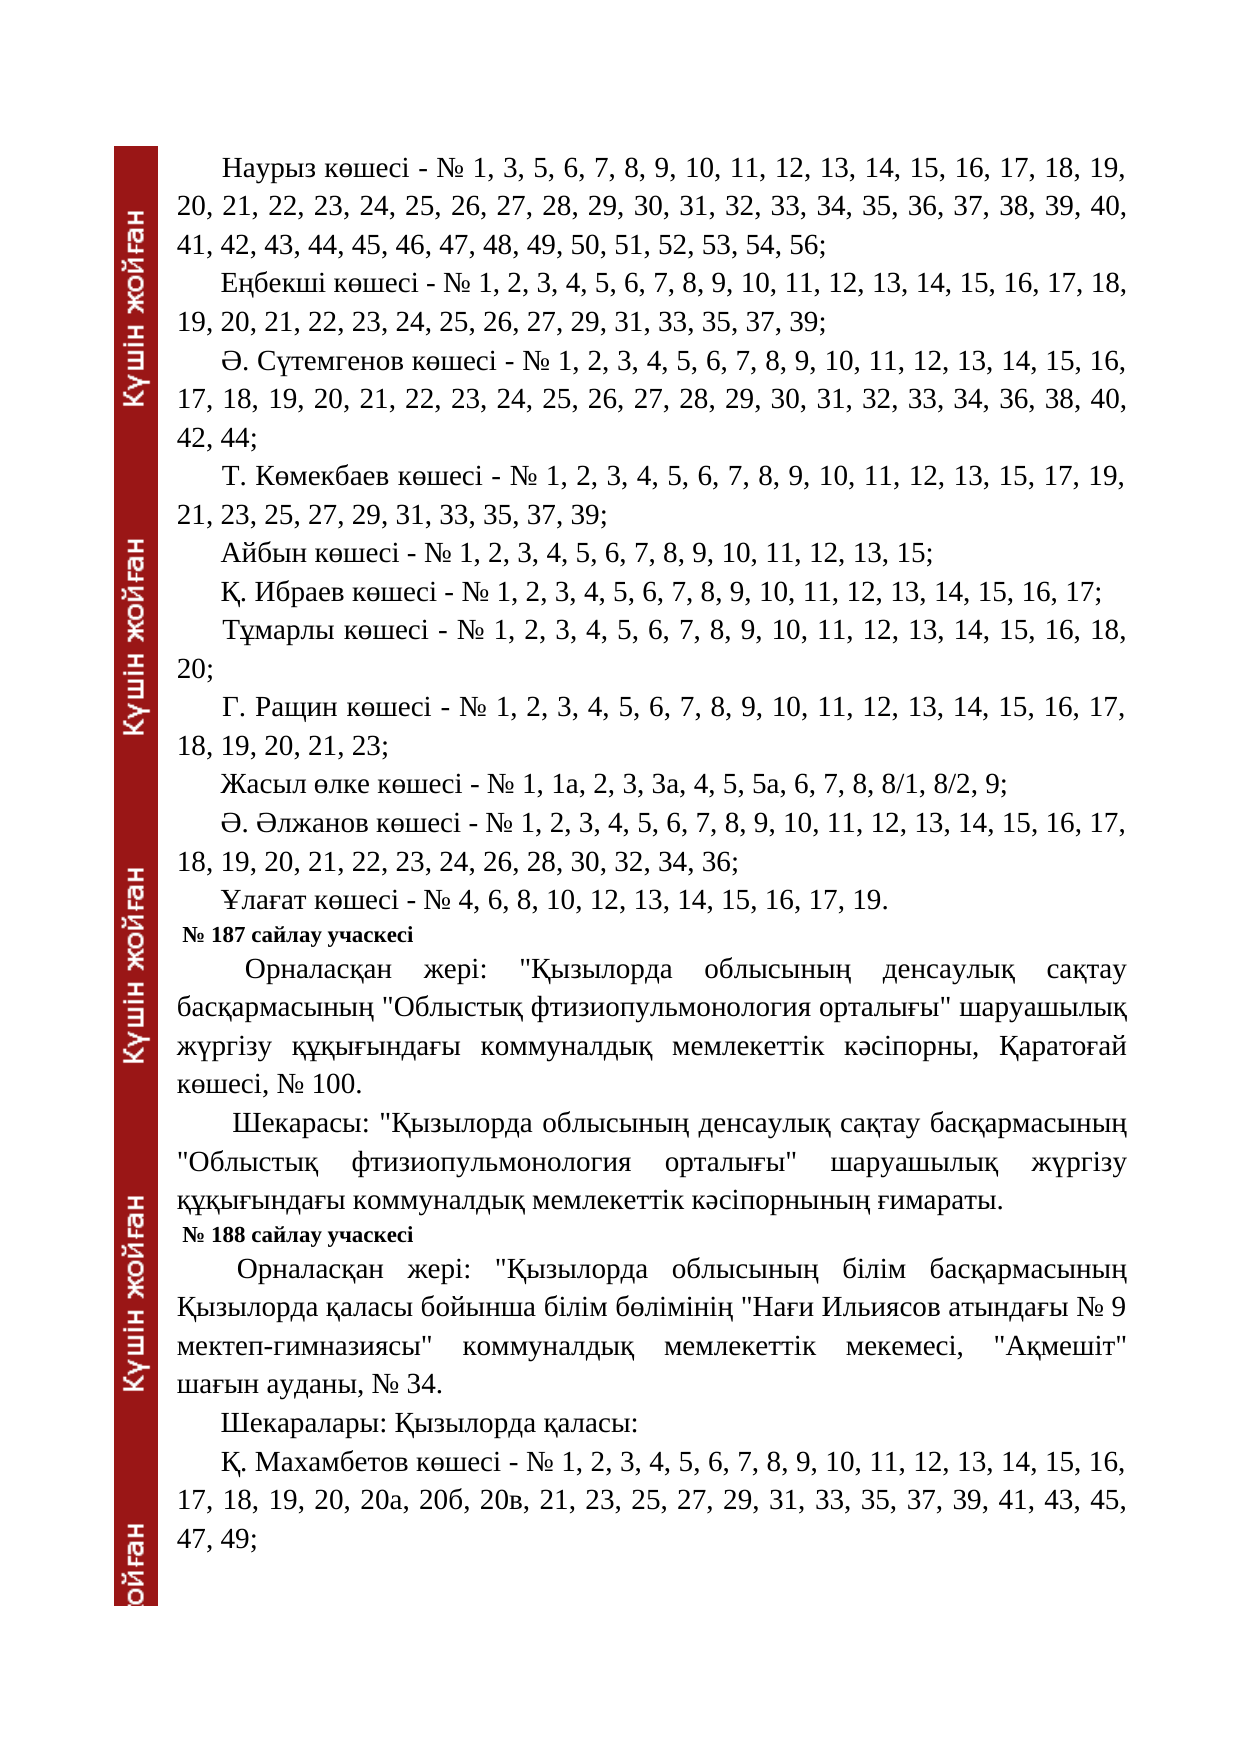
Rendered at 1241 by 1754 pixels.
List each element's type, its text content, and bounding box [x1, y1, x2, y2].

picture [114, 916, 158, 921]
text Қ. Ибраев көшесi - № 1, 2, 3, 4, 5, 6, 7, 8, 9, 10, 11, 12, 13, 14, 15, 16, 17; [112, 574, 1128, 607]
picture [114, 569, 158, 574]
text Орналасқан жері: "Қызылорда облысының денсаулық сақтау басқармасының "Облыстық фтизиопульмонология орталығы" шаруашылық жүргізу құқығындағы коммуналдық мемлекеттік кәсіпорны, Қаратоғай көшесi, № 100. [112, 951, 1128, 1100]
picture [114, 261, 158, 266]
text Наурыз көшесi - № 1, 3, 5, 6, 7, 8, 9, 10, 11, 12, 13, 14, 15, 16, 17, 18, 19, 20, 21, 22, 23, 24, 25, 26, 27, 28, 29, 30, 31, 32, 33, 34, 35, 36, 37, 38, 39, 40, 41, 42, 43, 44, 45, 46, 47, 48, 49, 50, 51, 52, 53, 54, 56; [112, 150, 1128, 261]
picture [114, 530, 158, 535]
text Орналасқан жері: "Қызылорда облысының білім басқармасының Қызылорда қаласы бойынша білім бөлімінің "Нағи Ильиясов атындағы № 9 мектеп-гимназиясы" коммуналдық мемлекеттік мекемесі, "Ақмешiт" шағын ауданы, № 34. [112, 1251, 1128, 1400]
picture [114, 1439, 158, 1444]
picture [114, 146, 158, 150]
text Қ. Махамбетов көшесi - № 1, 2, 3, 4, 5, 6, 7, 8, 9, 10, 11, 12, 13, 14, 15, 16, 17, 18, 19, 20, 20а, 20б, 20в, 21, 23, 25, 27, 29, 31, 33, 35, 37, 39, 41, 43, 45, 47, 49; [112, 1444, 1128, 1554]
text № 187 сайлау учаскесi [112, 921, 1128, 947]
text Ұлағат көшесі - № 4, 6, 8, 10, 12, 13, 14, 15, 16, 17, 19. [112, 882, 1128, 916]
picture [114, 453, 158, 458]
picture [114, 1216, 158, 1221]
picture [114, 1554, 158, 1606]
picture [114, 877, 158, 882]
picture [114, 947, 158, 951]
picture [114, 1400, 158, 1405]
text № 188 сайлау учаскесi [112, 1221, 1128, 1247]
picture [114, 800, 158, 805]
picture [114, 684, 158, 689]
text Шекарасы: "Қызылорда облысының денсаулық сақтау басқармасының "Облыстық фтизиопульмонология орталығы" шаруашылық жүргізу құқығындағы коммуналдық мемлекеттiк кәсіпорнының ғимараты. [112, 1105, 1128, 1216]
picture [114, 1247, 158, 1251]
picture [114, 607, 158, 612]
text Жасыл өлке көшесi - № 1, 1а, 2, 3, 3а, 4, 5, 5а, 6, 7, 8, 8/1, 8/2, 9; [112, 767, 1128, 800]
picture [114, 762, 158, 767]
text Айбын көшесі - № 1, 2, 3, 4, 5, 6, 7, 8, 9, 10, 11, 12, 13, 15; [112, 535, 1128, 569]
text Тұмарлы көшесі - № 1, 2, 3, 4, 5, 6, 7, 8, 9, 10, 11, 12, 13, 14, 15, 16, 18, 20; [112, 612, 1128, 684]
text Г. Ращин көшесi - № 1, 2, 3, 4, 5, 6, 7, 8, 9, 10, 11, 12, 13, 14, 15, 16, 17, 18, 19, 20, 21, 23; [112, 689, 1128, 762]
text Шекаралары: Қызылорда қаласы: [112, 1405, 1128, 1439]
picture [114, 1100, 158, 1105]
text Ә. Сүтемгенов көшесi - № 1, 2, 3, 4, 5, 6, 7, 8, 9, 10, 11, 12, 13, 14, 15, 16, 17, 18, 19, 20, 21, 22, 23, 24, 25, 26, 27, 28, 29, 30, 31, 32, 33, 34, 36, 38, 40, 42, 44; [112, 343, 1128, 453]
text Еңбекші көшесі - № 1, 2, 3, 4, 5, 6, 7, 8, 9, 10, 11, 12, 13, 14, 15, 16, 17, 18, 19, 20, 21, 22, 23, 24, 25, 26, 27, 29, 31, 33, 35, 37, 39; [112, 266, 1128, 338]
text Т. Көмекбаев көшесi - № 1, 2, 3, 4, 5, 6, 7, 8, 9, 10, 11, 12, 13, 15, 17, 19, 21, 23, 25, 27, 29, 31, 33, 35, 37, 39; [112, 458, 1128, 530]
picture [114, 338, 158, 343]
text Ә. Әлжанов көшесi - № 1, 2, 3, 4, 5, 6, 7, 8, 9, 10, 11, 12, 13, 14, 15, 16, 17, 18, 19, 20, 21, 22, 23, 24, 26, 28, 30, 32, 34, 36; [112, 805, 1128, 877]
